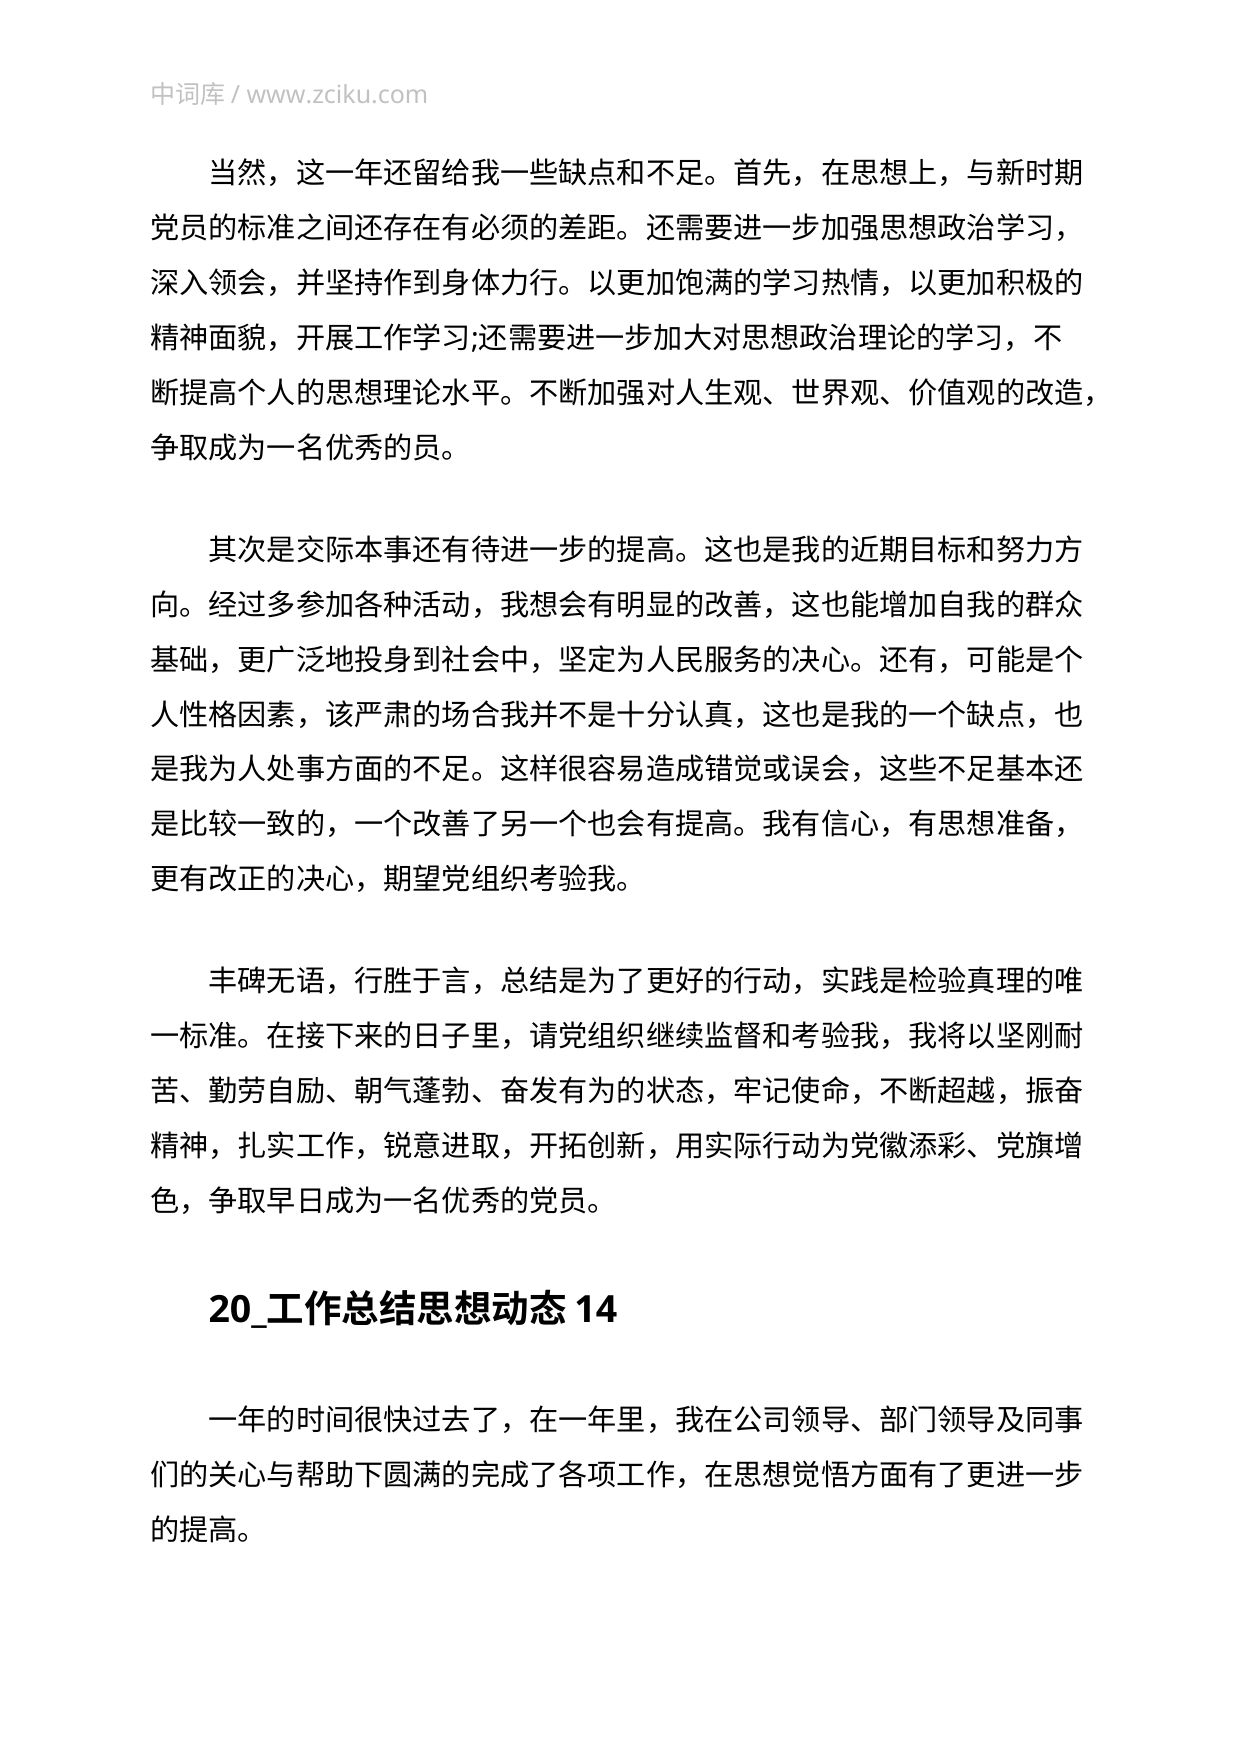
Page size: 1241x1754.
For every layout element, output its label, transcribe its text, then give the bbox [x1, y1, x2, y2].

text 当然，这一年还留给我一些缺点和不足。首先，在思想上，与新时期党员的标准之间还存在有必须的差距。还需要进一步加强思想政治学习，深入领会，并坚持作到身体力行。以更加饱满的学习热情，以更加积极的精神面貌，开展工作学习;还需要进一步加大对思想政治理论的学习，不断提高个人的思想理论水平。不断加强对人生观、世界观、价值观的改造，争取成为一名优秀的员。 [150, 150, 1090, 467]
text 丰碑无语，行胜于言，总结是为了更好的行动，实践是检验真理的唯一标准。在接下来的日子里，请党组织继续监督和考验我，我将以坚刚耐苦、勤劳自励、朝气蓬勃、奋发有为的状态，牢记使命，不断超越，振奋精神，扎实工作，锐意进取，开拓创新，用实际行动为党徽添彩、党旗增色，争取早日成为一名优秀的党员。 [150, 957, 1090, 1219]
text 其次是交际本事还有待进一步的提高。这也是我的近期目标和努力方向。经过多参加各种活动，我想会有明显的改善，这也能增加自我的群众基础，更广泛地投身到社会中，坚定为人民服务的决心。还有，可能是个人性格因素，该严肃的场合我并不是十分认真，这也是我的一个缺点，也是我为人处事方面的不足。这样很容易造成错觉或误会，这些不足基本还是比较一致的，一个改善了另一个也会有提高。我有信心，有思想准备，更有改正的决心，期望党组织考验我。 [150, 526, 1090, 898]
text 20_工作总结思想动态14 [150, 1279, 1090, 1333]
text 一年的时间很快过去了，在一年里，我在公司领导、部门领导及同事们的关心与帮助下圆满的完成了各项工作，在思想觉悟方面有了更进一步的提高。 [150, 1396, 1090, 1548]
